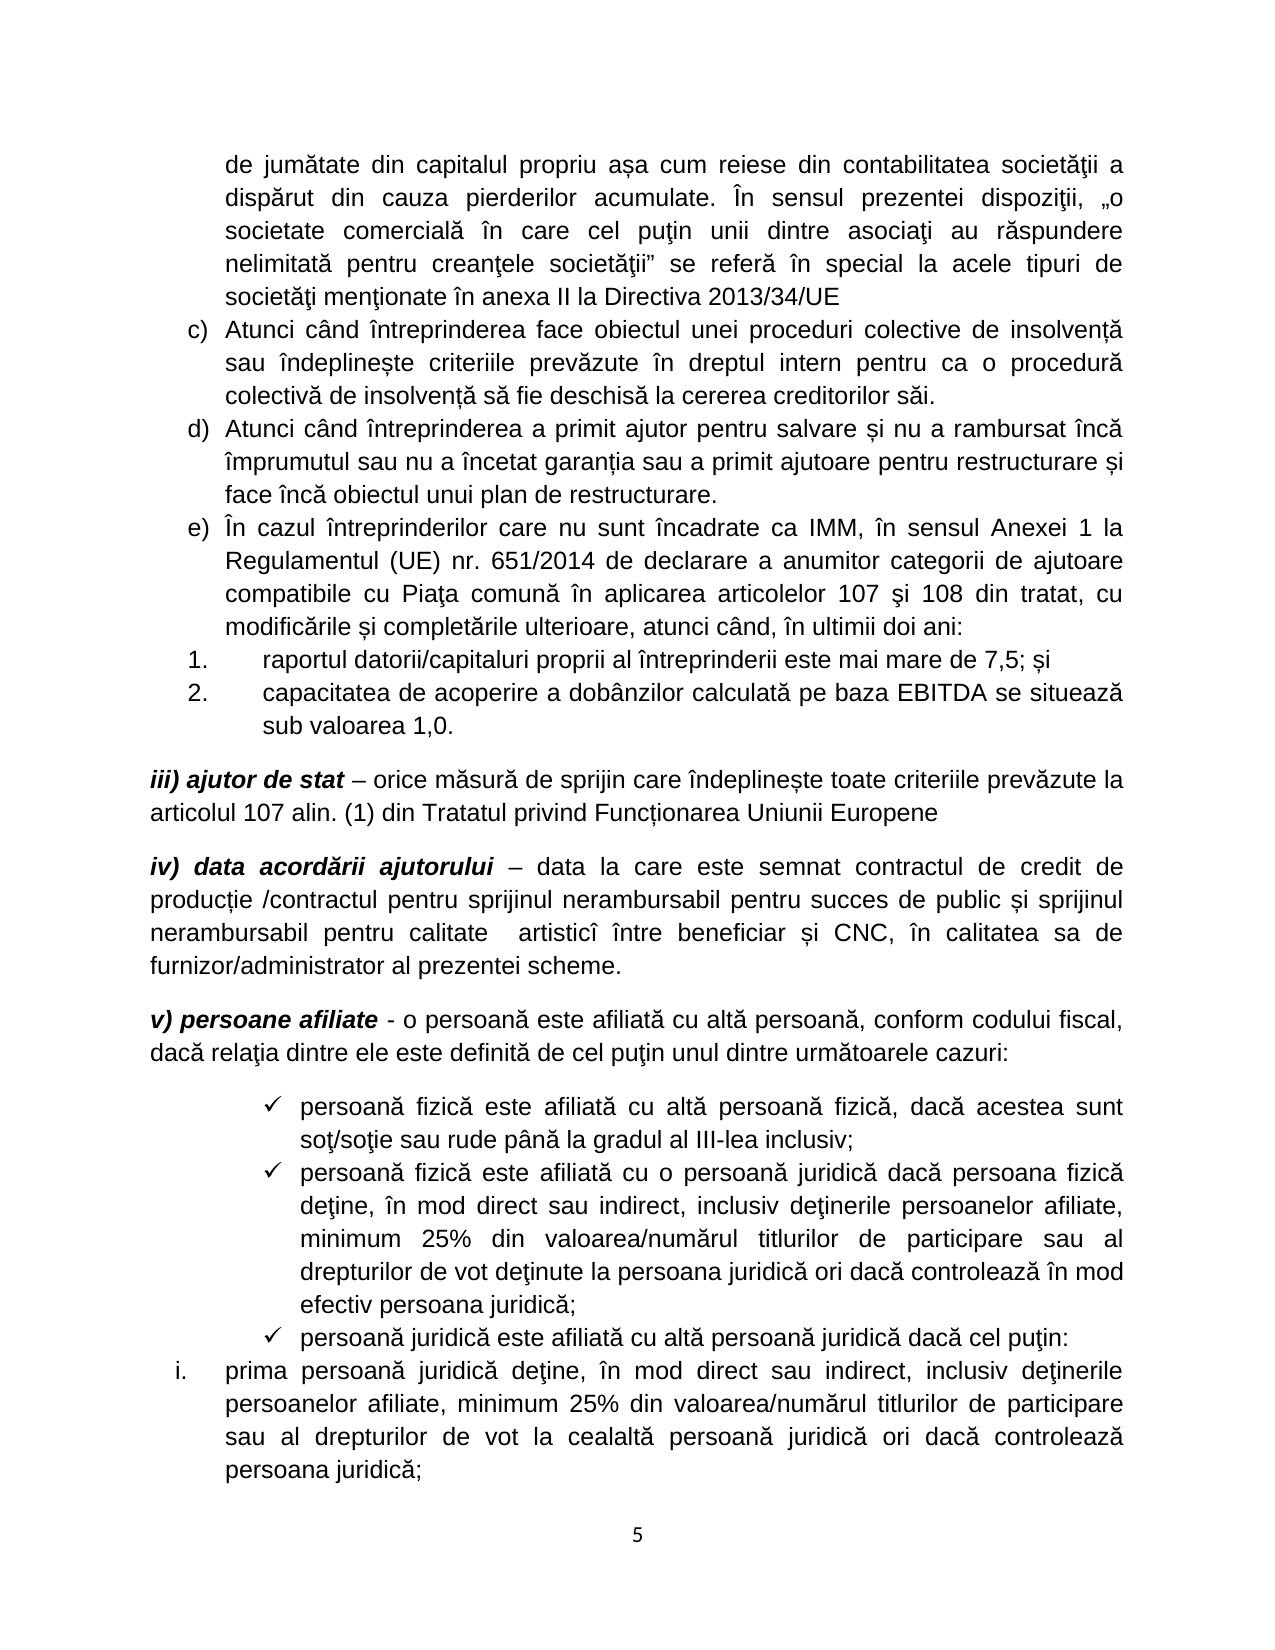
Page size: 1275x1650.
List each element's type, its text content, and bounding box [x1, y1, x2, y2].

list raportul datorii/capitaluri proprii al întreprinderii este mai mare de 7,5; și [187, 645, 1125, 674]
list persoană fizică este afiliată cu o persoană juridică dacă persoana fizică deţine, în mod direct sau indirect, inclusiv deţinerile persoanelor afiliate, minimum 25% din valoarea/numărul titlurilor de participare sau al drepturilor de vot deţinute la persoana juridică ori dacă controlează în mod efectiv persoana juridică; [262, 1158, 1125, 1319]
list prima persoană juridică deţine, în mod direct sau indirect, inclusiv deţinerile persoanelor afiliate, minimum 25% din valoarea/numărul titlurilor de participare sau al drepturilor de vot la cealaltă persoană juridică ori dacă controlează persoana juridică; [187, 1356, 1125, 1484]
list Atunci când întreprinderea a primit ajutor pentru salvare și nu a rambursat încă împrumutul sau nu a încetat garanția sau a primit ajutoare pentru restructurare și face încă obiectul unui plan de restructurare. [187, 414, 1125, 509]
list persoană juridică este afiliată cu altă persoană juridică dacă cel puţin: [262, 1323, 1125, 1352]
list În cazul întreprinderilor care nu sunt încadrate ca IMM, în sensul Anexei 1 la Regulamentul (UE) nr. 651/2014 de declarare a anumitor categorii de ajutoare compatibile cu Piaţa comună în aplicarea articolelor 107 şi 108 din tratat, cu modificările și completările ulterioare, atunci când, în ultimii doi ani: [187, 513, 1125, 641]
text iv) data acordării ajutorului – data la care este semnat contractul de credit de producție /contractul pentru sprijinul nerambursabil pentru succes de public și sprijinul nerambursabil pentru calitate artisticî între beneficiar și CNC, în calitatea sa de furnizor/administrator al prezentei scheme. [150, 852, 1125, 980]
list Atunci când întreprinderea face obiectul unei proceduri colective de insolvență sau îndeplinește criteriile prevăzute în dreptul intern pentru ca o procedură colectivă de insolvență să fie deschisă la cererea creditorilor săi. [187, 315, 1125, 410]
text v) persoane afiliate - o persoană este afiliată cu altă persoană, conform codului fiscal, dacă relaţia dintre ele este definită de cel puţin unul dintre următoarele cazuri: [150, 1005, 1125, 1067]
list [187, 150, 1125, 311]
list persoană fizică este afiliată cu altă persoană fizică, dacă acestea sunt soţ/soţie sau rude până la gradul al III-lea inclusiv; [262, 1092, 1125, 1154]
list capacitatea de acoperire a dobânzilor calculată pe baza EBITDA se situează sub valoarea 1,0. [187, 678, 1125, 740]
text iii) ajutor de stat – orice măsură de sprijin care îndeplinește toate criteriile prevăzute la articolul 107 alin. (1) din Tratatul privind Funcționarea Uniunii Europene [150, 765, 1125, 827]
